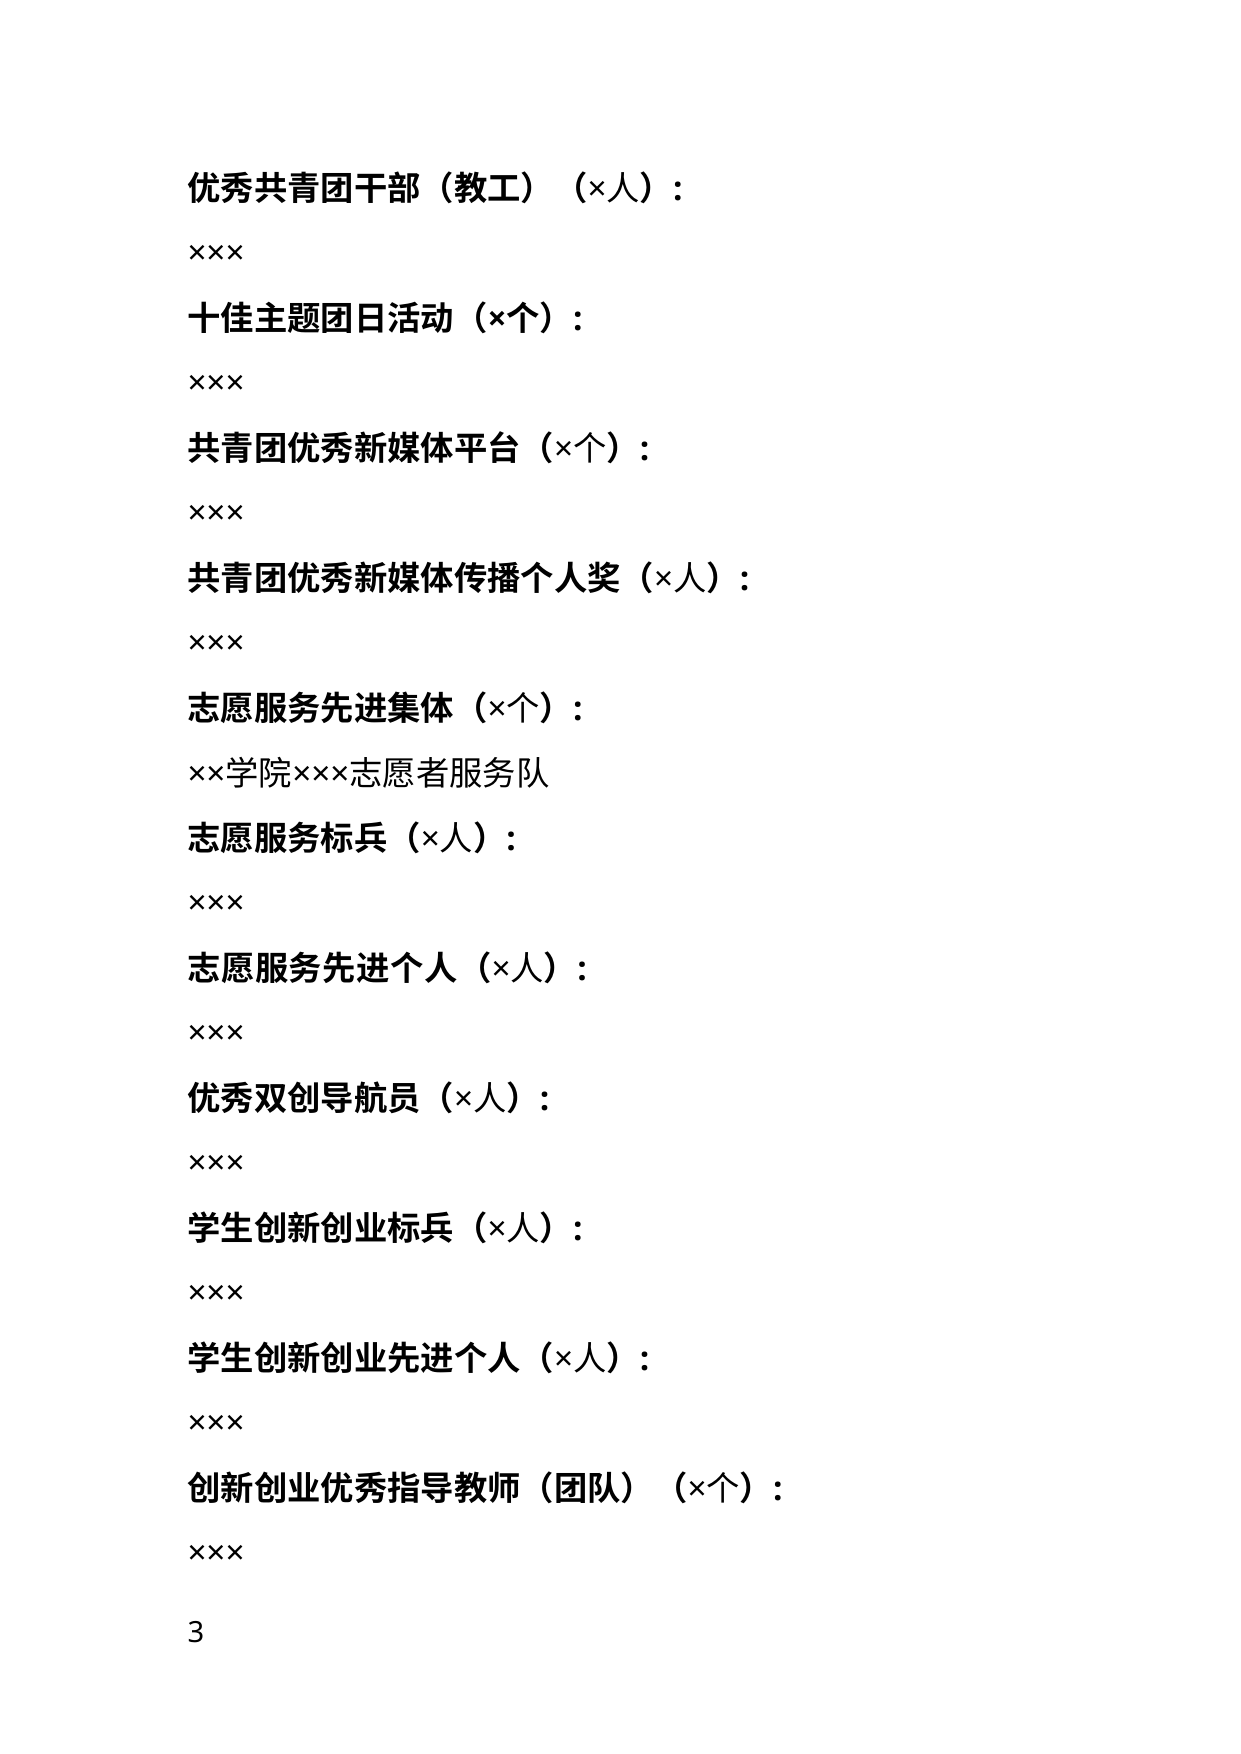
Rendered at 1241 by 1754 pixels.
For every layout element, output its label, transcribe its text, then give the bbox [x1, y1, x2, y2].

text 志愿服务标兵（×人）: [187, 804, 1053, 869]
text ××× [187, 479, 1053, 544]
text ××× [187, 1389, 1053, 1454]
text ××× [187, 1129, 1053, 1194]
text ××× [187, 219, 1053, 284]
text 共青团优秀新媒体传播个人奖（×人）: [187, 544, 1053, 609]
text ××× [187, 869, 1053, 934]
text 志愿服务先进集体（×个）: [187, 674, 1053, 739]
text 学生创新创业标兵（×人）: [187, 1194, 1053, 1259]
text 共青团优秀新媒体平台（×个）: [187, 414, 1053, 479]
text ××× [187, 349, 1053, 414]
text 创新创业优秀指导教师（团队）（×个）: [187, 1454, 1053, 1519]
text ××× [187, 609, 1053, 674]
text 优秀双创导航员（×人）: [187, 1064, 1053, 1129]
text 志愿服务先进个人（×人）: [187, 934, 1053, 999]
text ××× [187, 1519, 1053, 1584]
text 优秀共青团干部（教工）（×人）: [187, 154, 1053, 219]
text ××× [187, 999, 1053, 1064]
text 学生创新创业先进个人（×人）: [187, 1324, 1053, 1389]
text ××× [187, 1259, 1053, 1324]
text ××学院×××志愿者服务队 [187, 739, 1053, 804]
text 十佳主题团日活动（×个）: [187, 284, 1053, 349]
